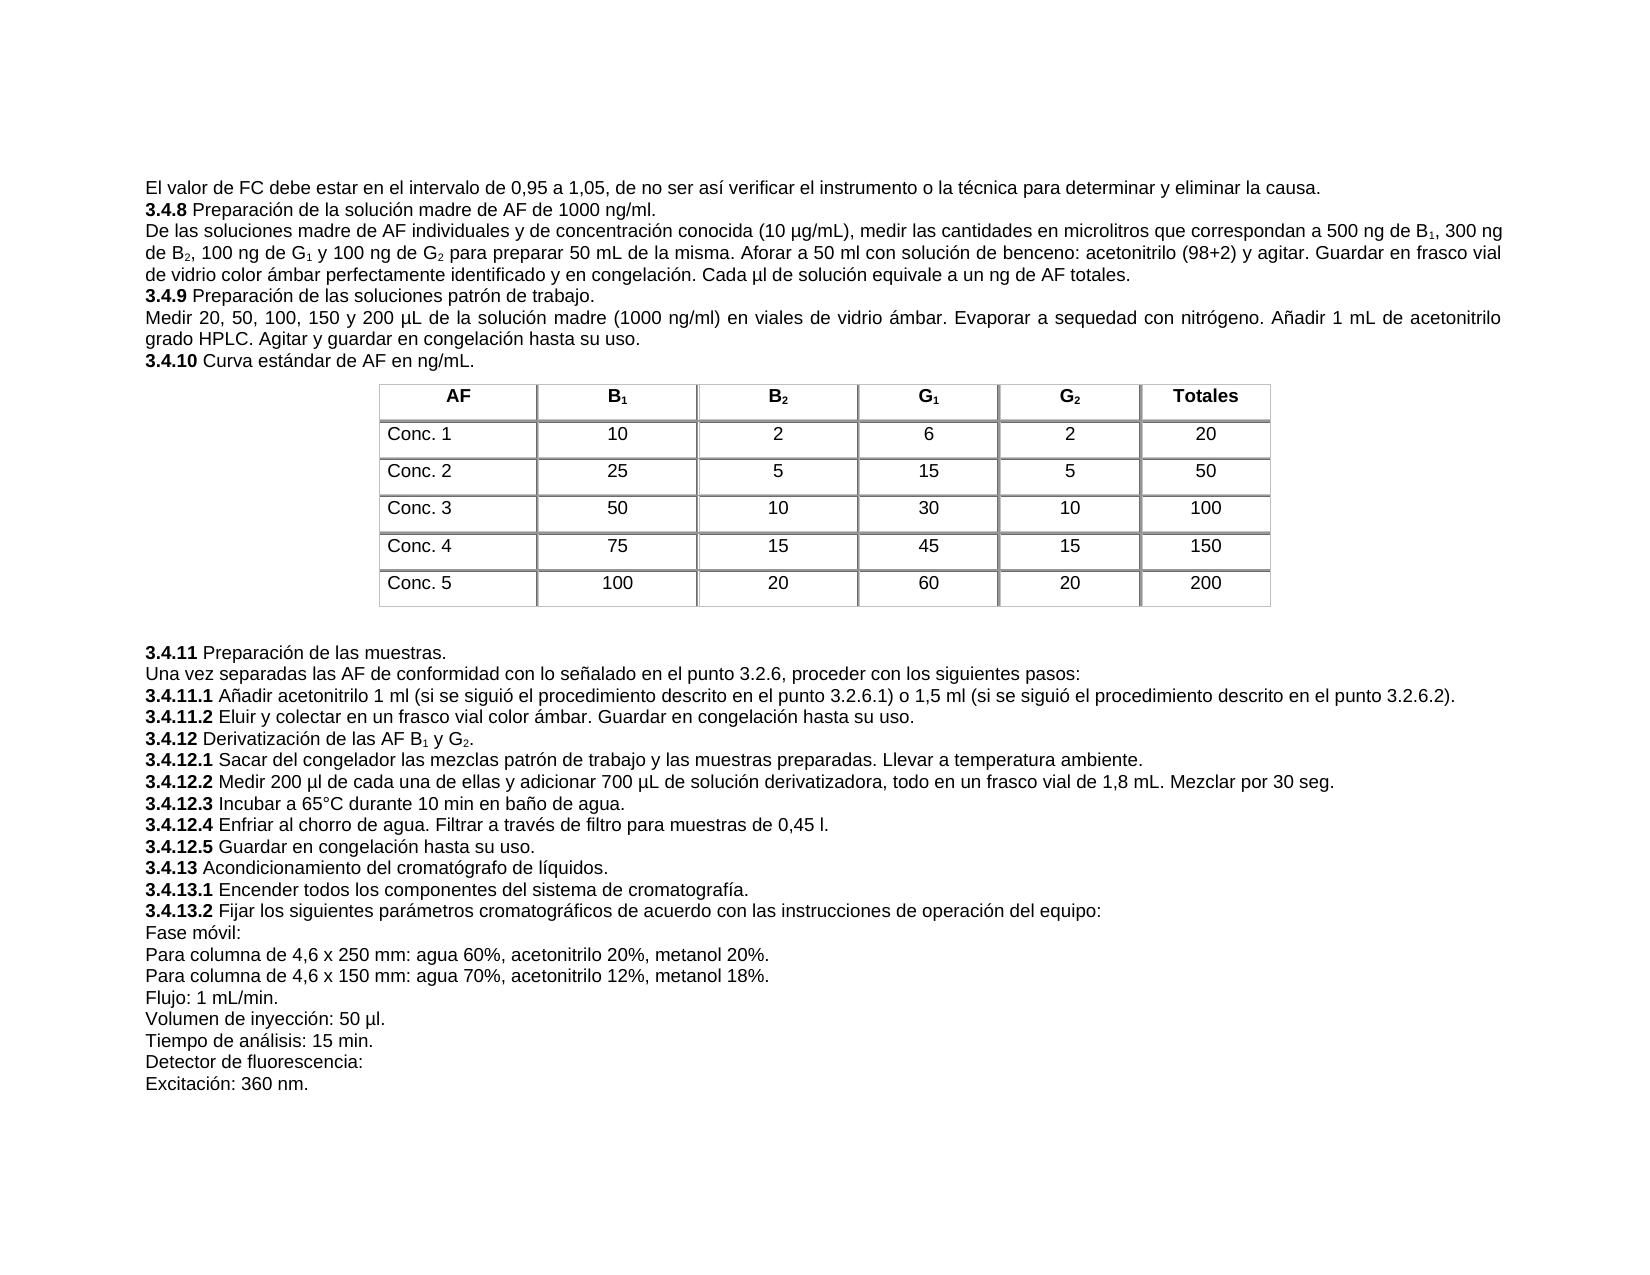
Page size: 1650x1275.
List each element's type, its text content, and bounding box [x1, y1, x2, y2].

table_cell Conc. 1 [380, 423, 536, 457]
text 3.4.13.1 Encender todos los componentes del sistema de cromatografía. [145, 879, 1502, 900]
text 3.4.13.2 Fijar los siguientes parámetros cromatográficos de acuerdo con las instrucciones de operación del equipo: [145, 900, 1502, 922]
table_cell Conc. 2 [380, 460, 536, 494]
table_header AF [380, 385, 536, 419]
table_cell 15 [1001, 535, 1139, 568]
text 3.4.12.4 Enfriar al chorro de agua. Filtrar a través de filtro para muestras de 0,45 l. [145, 814, 1502, 836]
table_cell 75 [539, 535, 696, 568]
table_cell 200 [1143, 572, 1270, 606]
table_header B1 [539, 385, 696, 419]
table_cell 20 [1143, 423, 1270, 457]
table_cell 10 [539, 423, 696, 457]
text 3.4.13 Acondicionamiento del cromatógrafo de líquidos. [145, 857, 1502, 879]
table_cell 5 [1001, 460, 1139, 494]
table_cell 60 [860, 572, 997, 606]
text Una vez separadas las AF de conformidad con lo señalado en el punto 3.2.6, proceder con los siguientes pasos: [145, 663, 1502, 684]
table_cell 45 [860, 535, 997, 568]
text 3.4.12.1 Sacar del congelador las mezclas patrón de trabajo y las muestras preparadas. Llevar a temperatura ambiente. [145, 749, 1502, 771]
text Para columna de 4,6 x 250 mm: agua 60%, acetonitrilo 20%, metanol 20%. [145, 943, 1502, 965]
table_cell 5 [700, 460, 857, 494]
table_cell 30 [860, 497, 997, 531]
table_cell Conc. 5 [380, 572, 536, 606]
table_cell Conc. 4 [380, 535, 536, 568]
text El valor de FC debe estar en el intervalo de 0,95 a 1,05, de no ser así verificar el instrumento o la técnica para determinar y eliminar la causa. [145, 177, 1502, 199]
table_cell 50 [1143, 460, 1270, 494]
table_cell 100 [539, 572, 696, 606]
text 3.4.12 Derivatización de las AF B1 y G2. [145, 728, 1502, 749]
text Flujo: 1 mL/min. [145, 986, 1502, 1008]
table_header Totales [1143, 385, 1270, 419]
text Fase móvil: [145, 922, 1502, 943]
table_cell 50 [539, 497, 696, 531]
table_header G2 [1001, 385, 1139, 419]
table_cell 15 [700, 535, 857, 568]
text Excitación: 360 nm. [145, 1073, 1502, 1094]
text 3.4.11.2 Eluir y colectar en un frasco vial color ámbar. Guardar en congelación hasta su uso. [145, 706, 1502, 728]
text 3.4.11 Preparación de las muestras. [145, 641, 1502, 663]
table_cell 100 [1143, 497, 1270, 531]
table_header G1 [860, 385, 997, 419]
text 3.4.8 Preparación de la solución madre de AF de 1000 ng/ml. [145, 199, 1502, 220]
text 3.4.12.3 Incubar a 65°C durante 10 min en baño de agua. [145, 792, 1502, 814]
text 3.4.10 Curva estándar de AF en ng/mL. [145, 350, 1502, 371]
text 3.4.12.5 Guardar en congelación hasta su uso. [145, 836, 1502, 857]
text 3.4.9 Preparación de las soluciones patrón de trabajo. [145, 285, 1502, 307]
table_cell 20 [700, 572, 857, 606]
table_cell 25 [539, 460, 696, 494]
text Tiempo de análisis: 15 min. [145, 1029, 1502, 1051]
table_cell 20 [1001, 572, 1139, 606]
text 3.4.12.2 Medir 200 µl de cada una de ellas y adicionar 700 µL de solución derivatizadora, todo en un frasco vial de 1,8 mL. Mezclar por 30 seg. [145, 771, 1502, 792]
text Volumen de inyección: 50 µl. [145, 1008, 1502, 1029]
table_cell 2 [1001, 423, 1139, 457]
text De las soluciones madre de AF individuales y de concentración conocida (10 µg/mL), medir las cantidades en microlitros que correspondan a 500 ng de B1, 300 ng de B2, 100 ng de G1 y 100 ng de G2 para preparar 50 mL de la misma. Aforar a 50 ml con solución de benceno: acetonitrilo (98+2) y agitar. Guardar en frasco vial de vidrio color ámbar perfectamente identificado y en congelación. Cada µl de solución equivale a un ng de AF totales. [145, 220, 1502, 285]
text Detector de fluorescencia: [145, 1051, 1502, 1073]
table_cell 6 [860, 423, 997, 457]
table_cell 2 [700, 423, 857, 457]
text Para columna de 4,6 x 150 mm: agua 70%, acetonitrilo 12%, metanol 18%. [145, 965, 1502, 986]
table_cell 10 [700, 497, 857, 531]
text 3.4.11.1 Añadir acetonitrilo 1 ml (si se siguió el procedimiento descrito en el punto 3.2.6.1) o 1,5 ml (si se siguió el procedimiento descrito en el punto 3.2.6.2). [145, 684, 1502, 706]
table_cell 10 [1001, 497, 1139, 531]
table_cell 15 [860, 460, 997, 494]
text Medir 20, 50, 100, 150 y 200 µL de la solución madre (1000 ng/ml) en viales de vidrio ámbar. Evaporar a sequedad con nitrógeno. Añadir 1 mL de acetonitrilo grado HPLC. Agitar y guardar en congelación hasta su uso. [145, 307, 1502, 350]
table_header B2 [700, 385, 857, 419]
table_cell Conc. 3 [380, 497, 536, 531]
table_cell 150 [1143, 535, 1270, 568]
